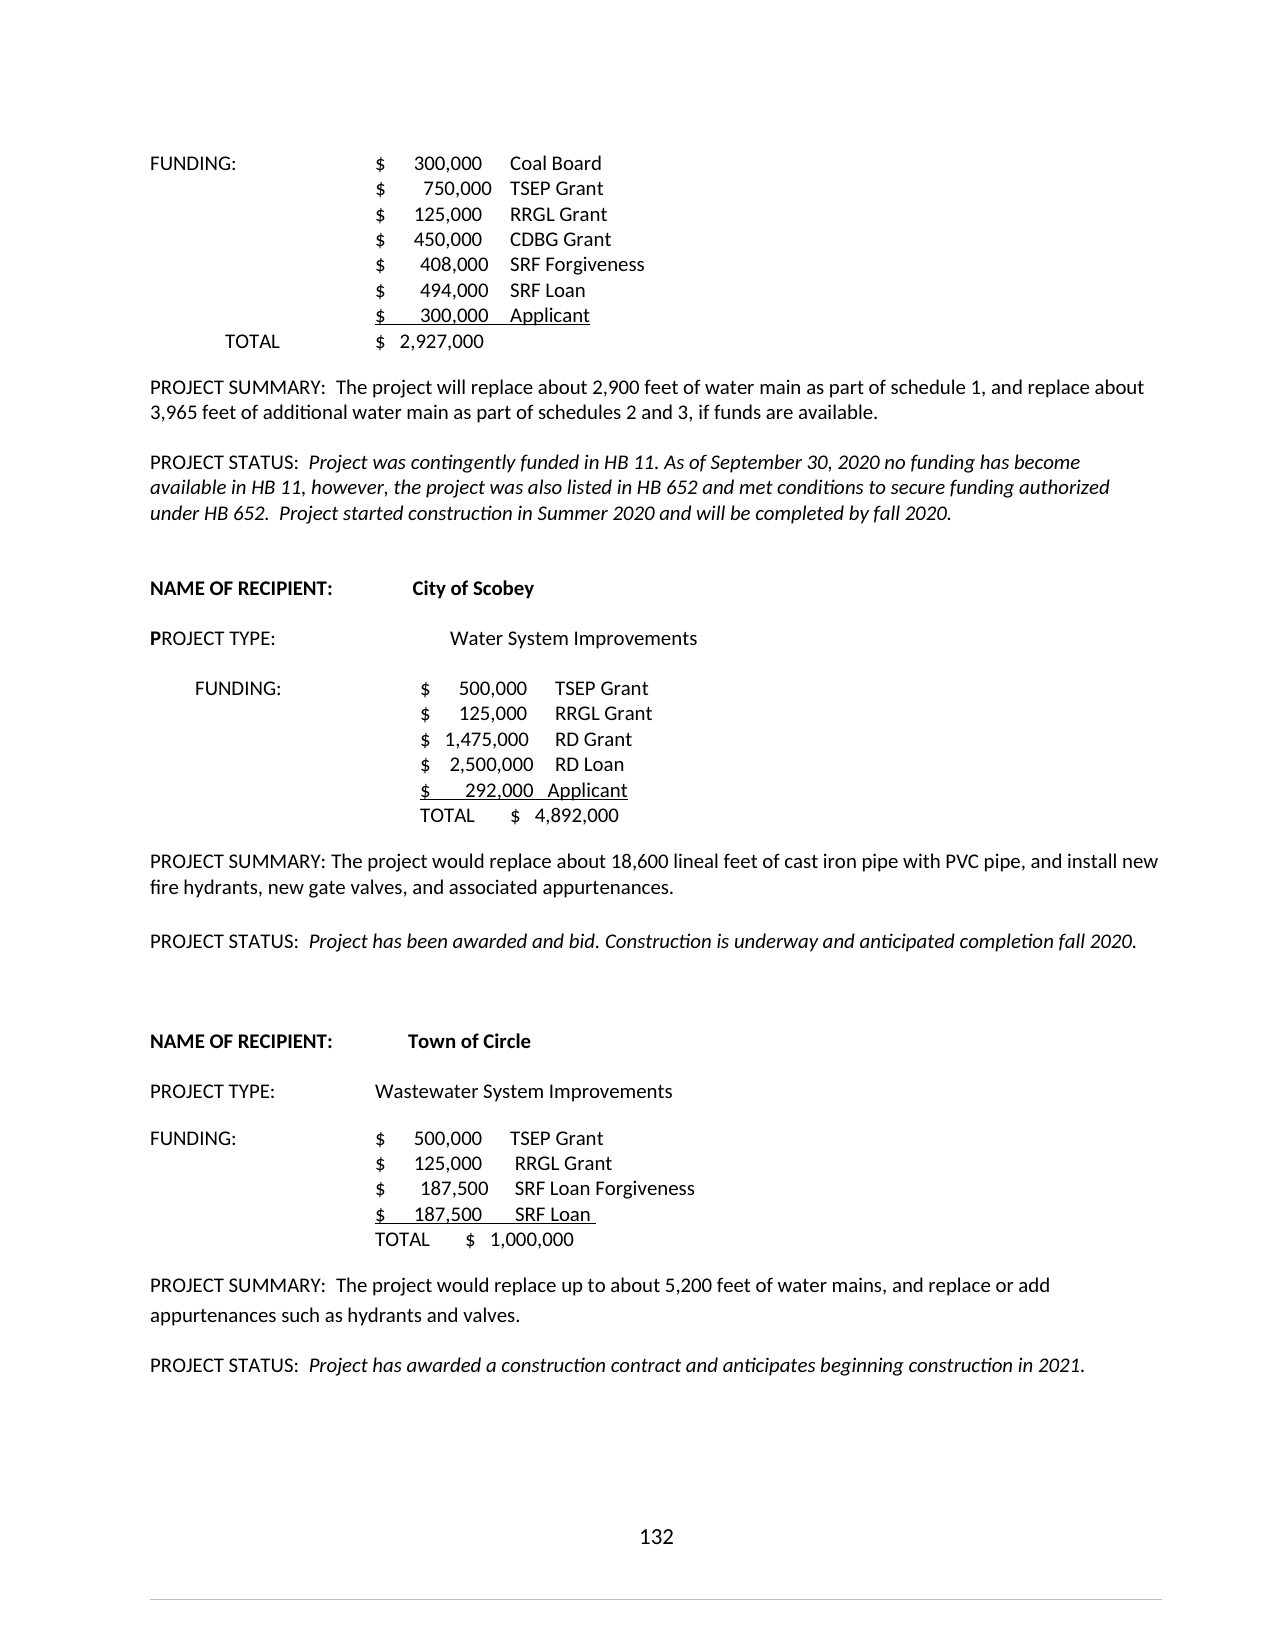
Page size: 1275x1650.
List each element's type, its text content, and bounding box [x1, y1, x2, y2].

text FUNDING: $ 300,000 Coal Board $ 750,000 TSEP Grant $ 125,000 RRGL Grant $ 450,000 CDBG Grant $ 408,000 SRF Forgiveness $ 494,000 SRF Loan $ 300,000 Applicant TOTAL $ 2,927,000 [150, 150, 1162, 353]
text PROJECT STATUS: Project has awarded a construction contract and anticipates beginning construction in 2021. [150, 1352, 1162, 1377]
text NAME OF RECIPIENT: City of Scobey [150, 575, 1162, 601]
text PROJECT SUMMARY: The project would replace up to about 5,200 feet of water mains, and replace or add appurtenances such as hydrants and valves. [150, 1273, 1162, 1327]
text PROJECT STATUS: Project was contingently funded in HB 11. As of September 30, 2020 no funding has become available in HB 11, however, the project was also listed in HB 652 and met conditions to secure funding authorized under HB 652. Project started construction in Summer 2020 and will be completed by fall 2020. [150, 449, 1162, 525]
text PROJECT TYPE: Water System Improvements [150, 625, 1162, 651]
text PROJECT STATUS: Project has been awarded and bid. Construction is underway and anticipated completion fall 2020. [150, 899, 1162, 954]
text FUNDING: $ 500,000 TSEP Grant $ 125,000 RRGL Grant $ 187,500 SRF Loan Forgiveness $ 187,500 SRF Loan TOTAL $ 1,000,000 [150, 1125, 1162, 1252]
text PROJECT SUMMARY: The project will replace about 2,900 feet of water main as part of schedule 1, and replace about 3,965 feet of additional water main as part of schedules 2 and 3, if funds are available. [150, 374, 1162, 425]
list PROJECT SUMMARY: The project would replace about 18,600 lineal feet of cast iron pipe with PVC pipe, and install new fire hydrants, new gate valves, and associated appurtenances. [150, 848, 1162, 899]
text PROJECT TYPE: Wastewater System Improvements [150, 1078, 1162, 1104]
text NAME OF RECIPIENT: Town of Circle [150, 1028, 1162, 1054]
text FUNDING: $ 500,000 TSEP Grant $ 125,000 RRGL Grant $ 1,475,000 RD Grant $ 2,500,000 RD Loan $ 292,000 Applicant TOTAL $ 4,892,000 [195, 675, 1162, 828]
